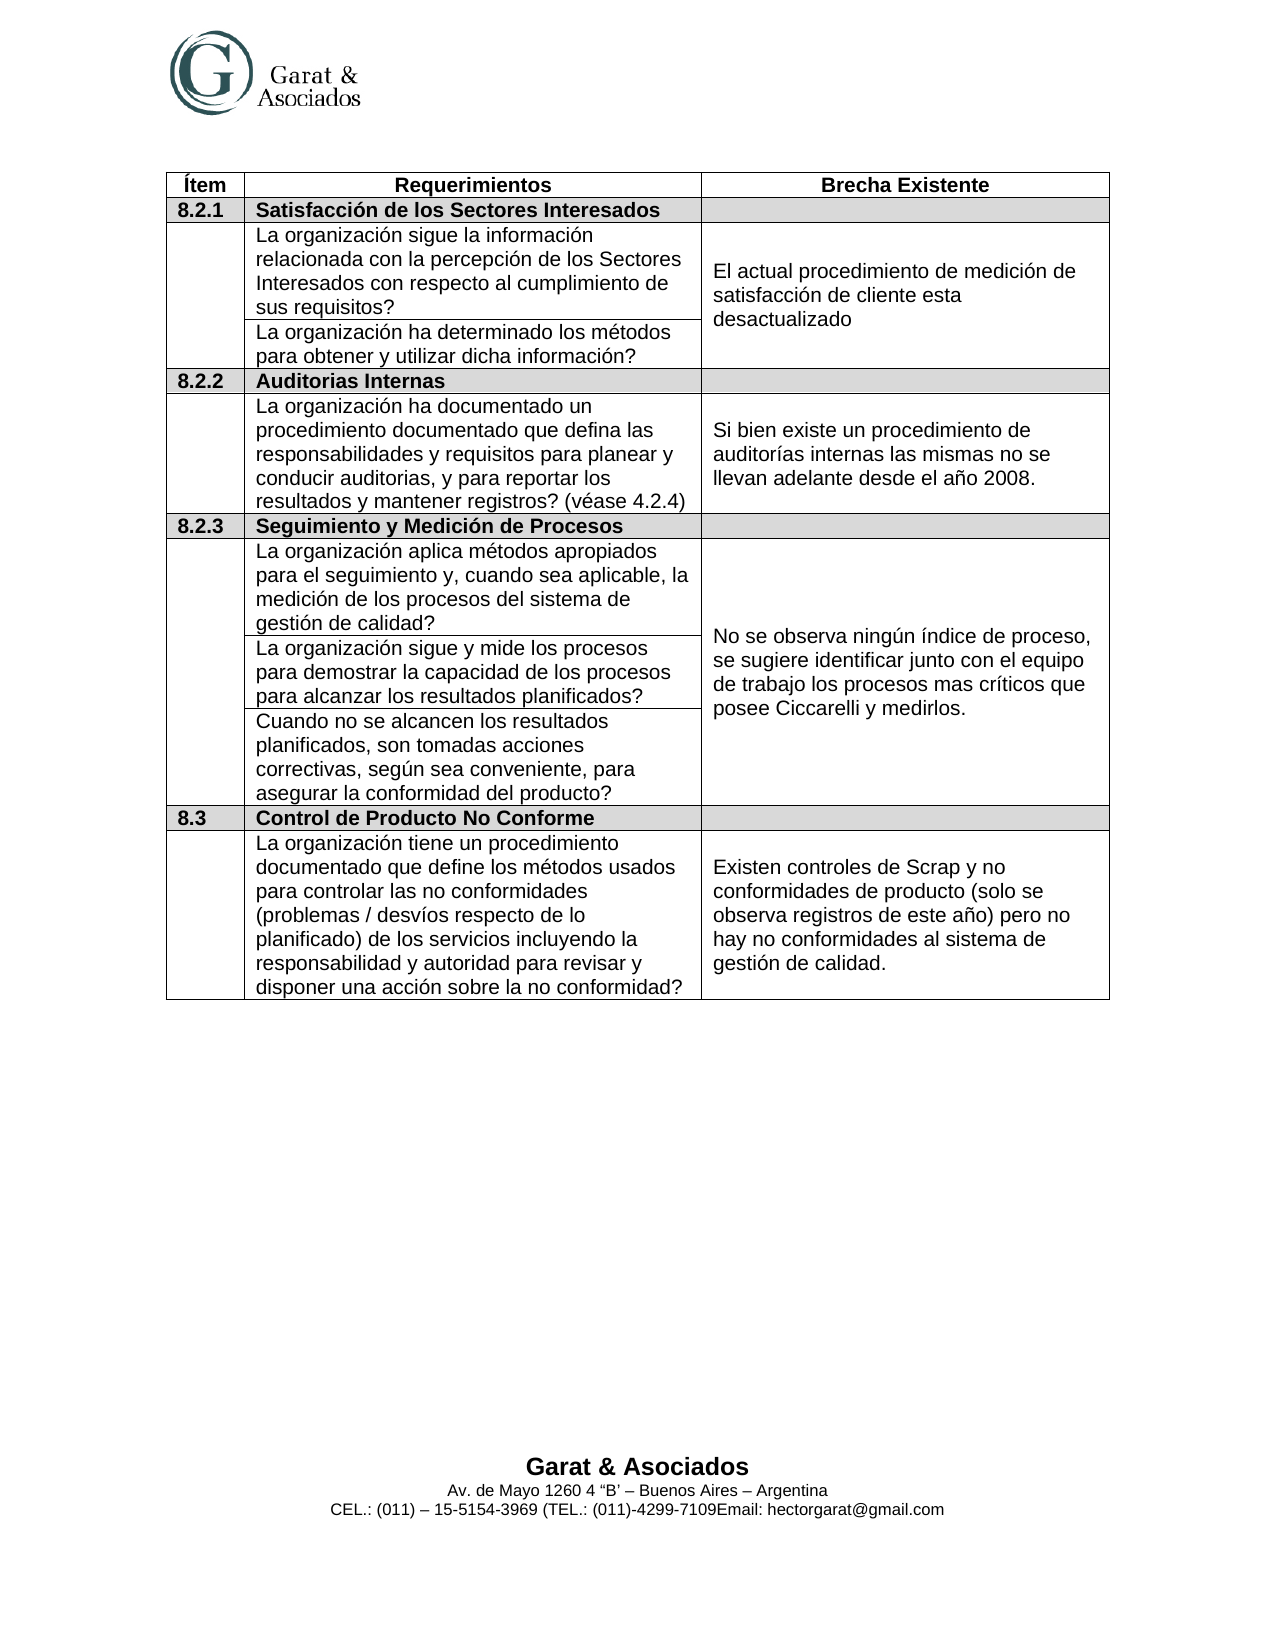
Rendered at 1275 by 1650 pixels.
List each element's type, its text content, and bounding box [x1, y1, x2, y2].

table_cell La organización ha determinado los métodos para obtener y utilizar dicha información? [245, 320, 701, 367]
table_cell Satisfacción de los Sectores Interesados [245, 198, 701, 222]
table_cell 8.2.1 [167, 198, 244, 222]
table_cell Existen controles de Scrap y no conformidades de producto (solo se observa registros de este año) pero no hay no conformidades al sistema de gestión de calidad. [702, 831, 1109, 999]
table_cell [167, 223, 244, 367]
table_cell 8.3 [167, 806, 244, 830]
table_header Brecha Existente [702, 173, 1109, 197]
table_cell Seguimiento y Medición de Procesos [245, 514, 701, 538]
table_cell Control de Producto No Conforme [245, 806, 701, 830]
table_cell [167, 394, 244, 513]
table_cell [702, 514, 1109, 538]
table_cell [702, 369, 1109, 392]
table_cell La organización aplica métodos apropiados para el seguimiento y, cuando sea aplicable, la medición de los procesos del sistema de gestión de calidad? [245, 539, 701, 635]
table_cell Cuando no se alcancen los resultados planificados, son tomadas acciones correctivas, según sea conveniente, para asegurar la conformidad del producto? [245, 709, 701, 805]
picture [167, 15, 396, 129]
table_cell Auditorias Internas [245, 369, 701, 392]
table_cell El actual procedimiento de medición de satisfacción de cliente esta desactualizado [702, 223, 1109, 367]
table_cell No se observa ningún índice de proceso, se sugiere identificar junto con el equipo de trabajo los procesos mas críticos que posee Ciccarelli y medirlos. [702, 539, 1109, 805]
table_cell [167, 539, 244, 805]
table_cell La organización tiene un procedimiento documentado que define los métodos usados para controlar las no conformidades (problemas / desvíos respecto de lo planificado) de los servicios incluyendo la responsabilidad y autoridad para revisar y disponer una acción sobre la no conformidad? [245, 831, 701, 999]
table_cell 8.2.2 [167, 369, 244, 392]
table_cell [702, 806, 1109, 830]
table_cell 8.2.3 [167, 514, 244, 538]
table_cell Si bien existe un procedimiento de auditorías internas las mismas no se llevan adelante desde el año 2008. [702, 394, 1109, 513]
table_cell La organización ha documentado un procedimiento documentado que defina las responsabilidades y requisitos para planear y conducir auditorias, y para reportar los resultados y mantener registros? (véase 4.2.4) [245, 394, 701, 513]
table_cell [702, 198, 1109, 222]
table_header Ítem [167, 173, 244, 197]
table_cell La organización sigue la información relacionada con la percepción de los Sectores Interesados con respecto al cumplimiento de sus requisitos? [245, 223, 701, 318]
table_cell [167, 831, 244, 999]
table_cell La organización sigue y mide los procesos para demostrar la capacidad de los procesos para alcanzar los resultados planificados? [245, 636, 701, 708]
table_header Requerimientos [245, 173, 701, 197]
